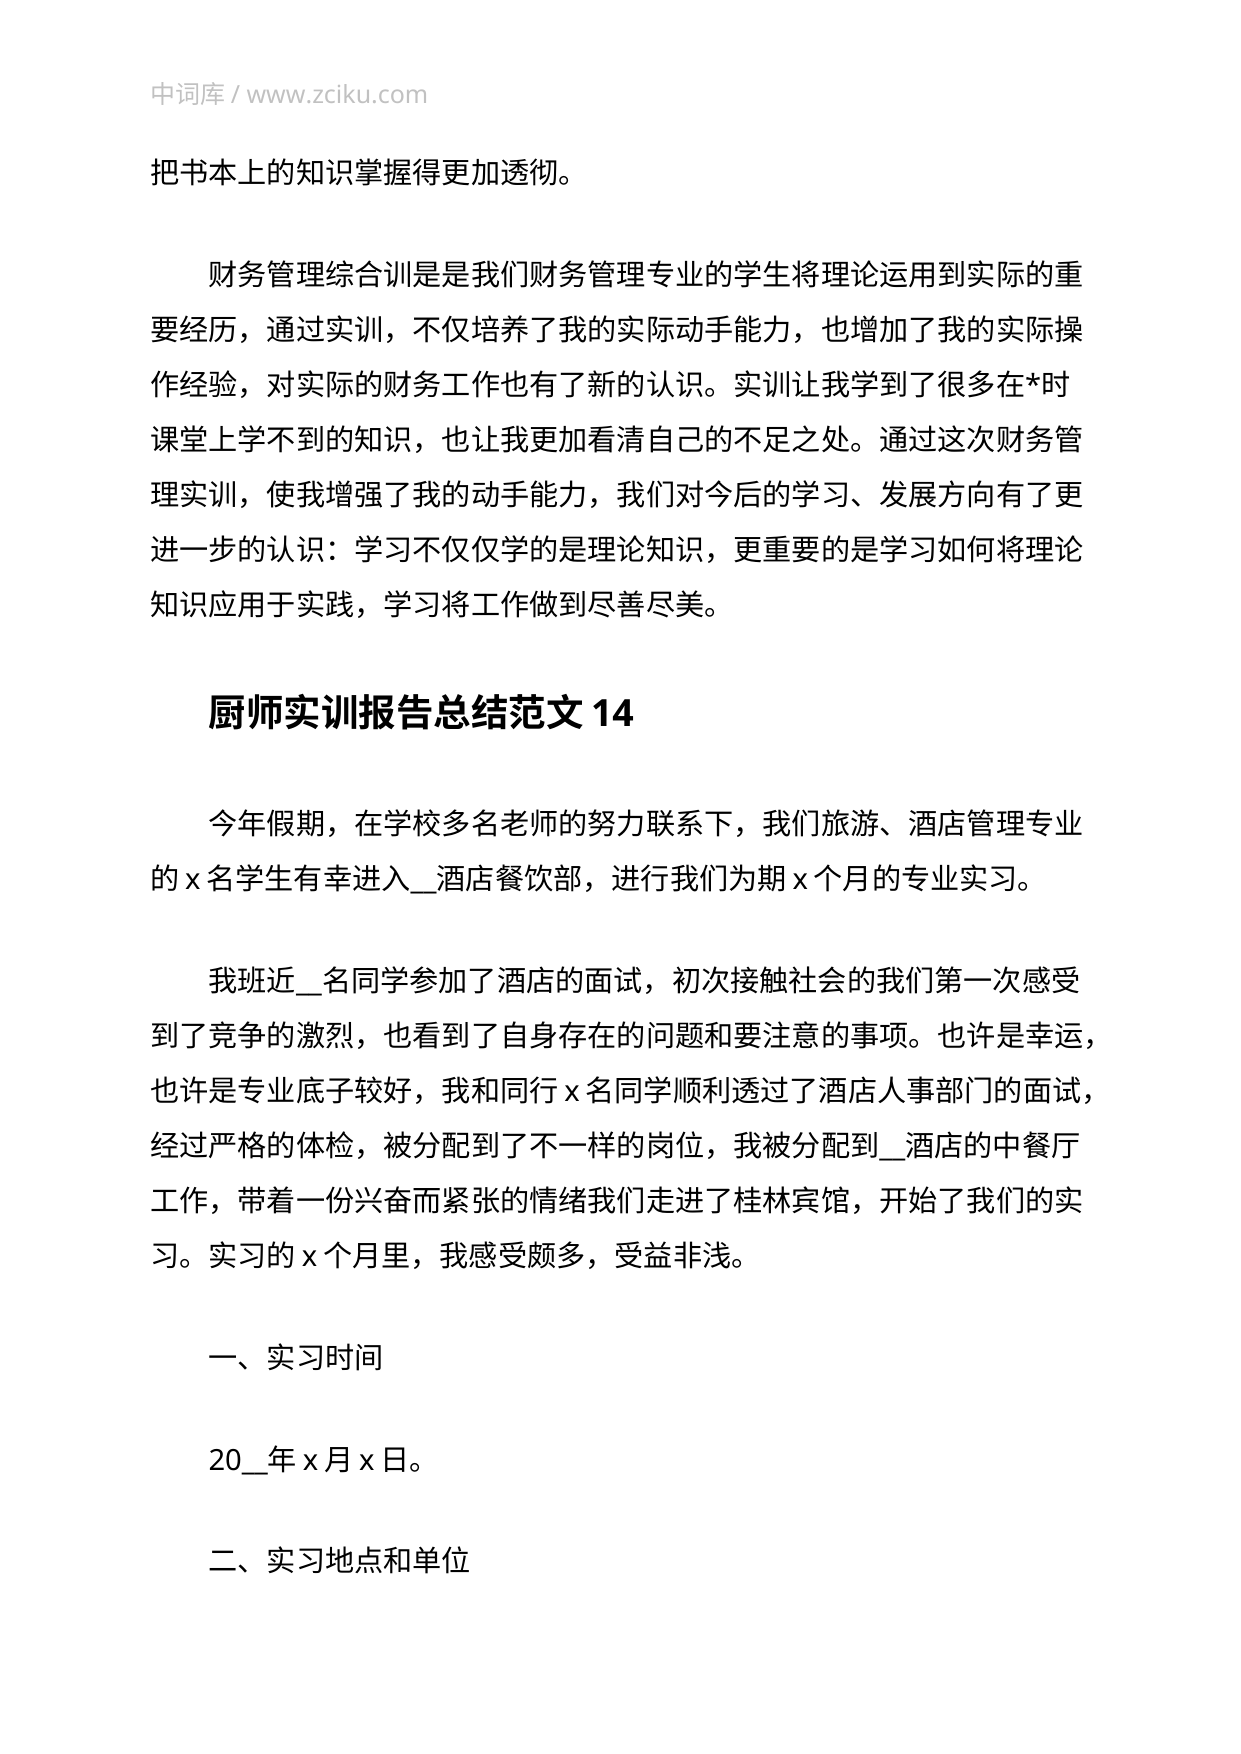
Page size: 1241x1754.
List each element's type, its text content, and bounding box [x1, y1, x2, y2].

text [150, 150, 1090, 192]
text 20__年x月x日。 [150, 1436, 1090, 1478]
text 今年假期，在学校多名老师的努力联系下，我们旅游、酒店管理专业的x名学生有幸进入__酒店餐饮部，进行我们为期x个月的专业实习。 [150, 801, 1090, 898]
text 财务管理综合训是是我们财务管理专业的学生将理论运用到实际的重要经历，通过实训，不仅培养了我的实际动手能力，也增加了我的实际操作经验，对实际的财务工作也有了新的认识。实训让我学到了很多在*时课堂上学不到的知识，也让我更加看清自己的不足之处。通过这次财务管理实训，使我增强了我的动手能力，我们对今后的学习、发展方向有了更进一步的认识：学习不仅仅学的是理论知识，更重要的是学习如何将理论知识应用于实践，学习将工作做到尽善尽美。 [150, 252, 1090, 623]
text 我班近__名同学参加了酒店的面试，初次接触社会的我们第一次感受到了竞争的激烈，也看到了自身存在的问题和要注意的事项。也许是幸运，也许是专业底子较好，我和同行x名同学顺利透过了酒店人事部门的面试，经过严格的体检，被分配到了不一样的岗位，我被分配到__酒店的中餐厅工作，带着一份兴奋而紧张的情绪我们走进了桂林宾馆，开始了我们的实习。实习的x个月里，我感受颇多，受益非浅。 [150, 957, 1090, 1275]
text 一、实习时间 [150, 1334, 1090, 1377]
text 二、实习地点和单位 [150, 1538, 1090, 1580]
text 厨师实训报告总结范文14 [150, 683, 1090, 737]
